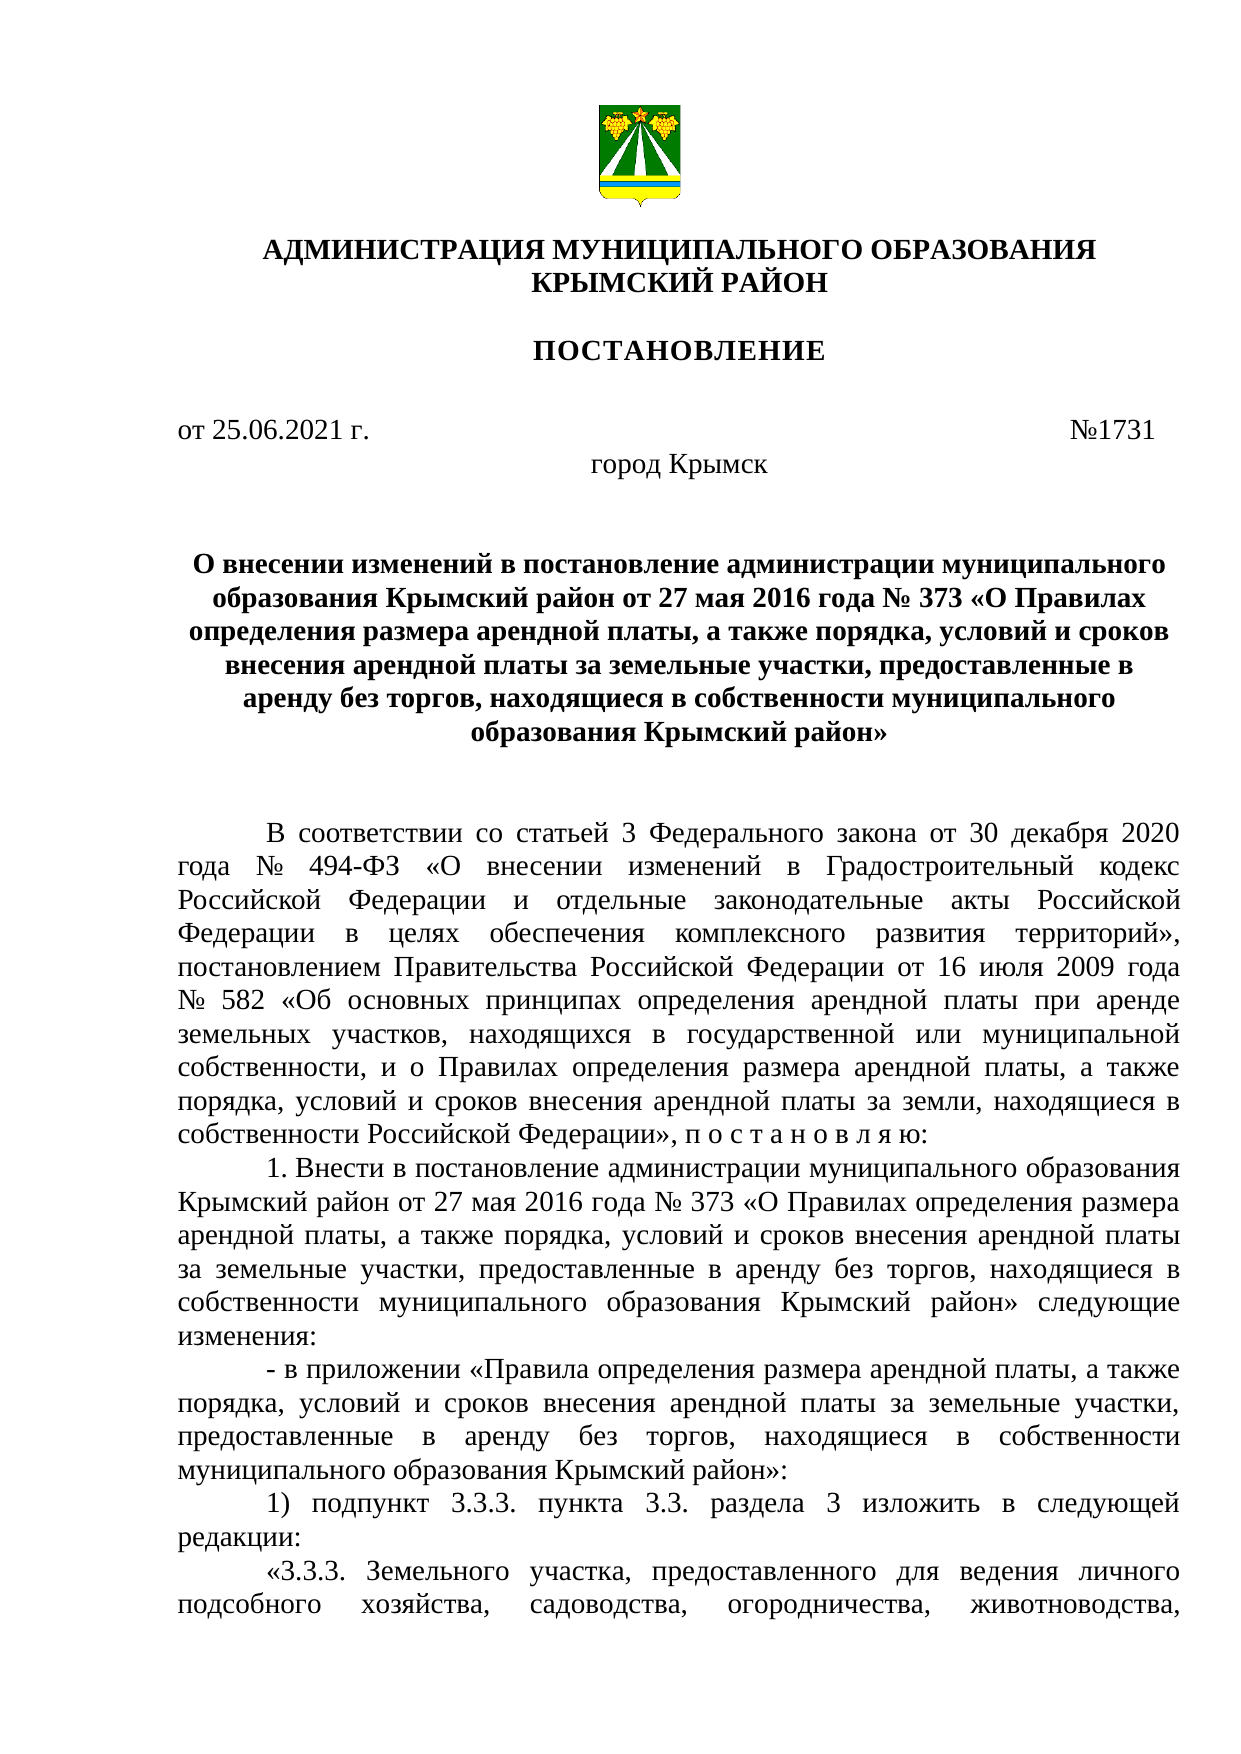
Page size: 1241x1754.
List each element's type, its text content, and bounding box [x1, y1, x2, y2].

text город Крымск [177, 446, 1181, 479]
text КРЫМСКИЙ РАЙОН [177, 266, 1182, 299]
text АДМИНИСТРАЦИЯ МУНИЦИПАЛЬНОГО ОБРАЗОВАНИЯ [177, 232, 1182, 266]
subtitle В соответствии со статьей 3 Федерального закона от 30 декабря 2020 года № 494-ФЗ «О внесении изменений в Градостроительный кодекс Российской Федерации и отдельные законодательные акты Российской Федерации в целях обеспечения комплексного развития территорий», постановлением Правительства Российской Федерации от 16 июля 2009 года № 582 «Об основных принципах определения арендной платы при аренде земельных участков, находящихся в государственной или муниципальной собственности, и о Правилах определения размера арендной платы, а также порядка, условий и сроков внесения арендной платы за земли, находящиеся в собственности Российской Федерации», п о с т а н о в л я ю: [177, 815, 1181, 1150]
text 1. Внести в постановление администрации муниципального образования Крымский район от 27 мая 2016 года № 373 «О Правилах определения размера арендной платы, а также порядка, условий и сроков внесения арендной платы за земельные участки, предоставленные в аренду без торгов, находящиеся в собственности муниципального образования Крымский район» следующие изменения: [177, 1150, 1181, 1351]
text ПОСТАНОВЛЕНИЕ [177, 333, 1181, 366]
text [177, 1553, 1181, 1620]
text от 25.06.2021 г. №1731 [177, 412, 1181, 446]
text 1) подпункт 3.3.3. пункта 3.3. раздела 3 изложить в следующей редакции: [177, 1486, 1181, 1553]
text О внесении изменений в постановление администрации муниципального образования Крымский район от 27 мая 2016 года № 373 «О Правилах определения размера арендной платы, а также порядка, условий и сроков внесения арендной платы за земельные участки, предоставленные в аренду без торгов, находящиеся в собственности муниципального образования Крымский район» [177, 546, 1181, 748]
text - в приложении «Правила определения размера арендной платы, а также порядка, условий и сроков внесения арендной платы за земельные участки, предоставленные в аренду без торгов, находящиеся в собственности муниципального образования Крымский район»: [177, 1351, 1181, 1486]
picture [599, 105, 681, 205]
